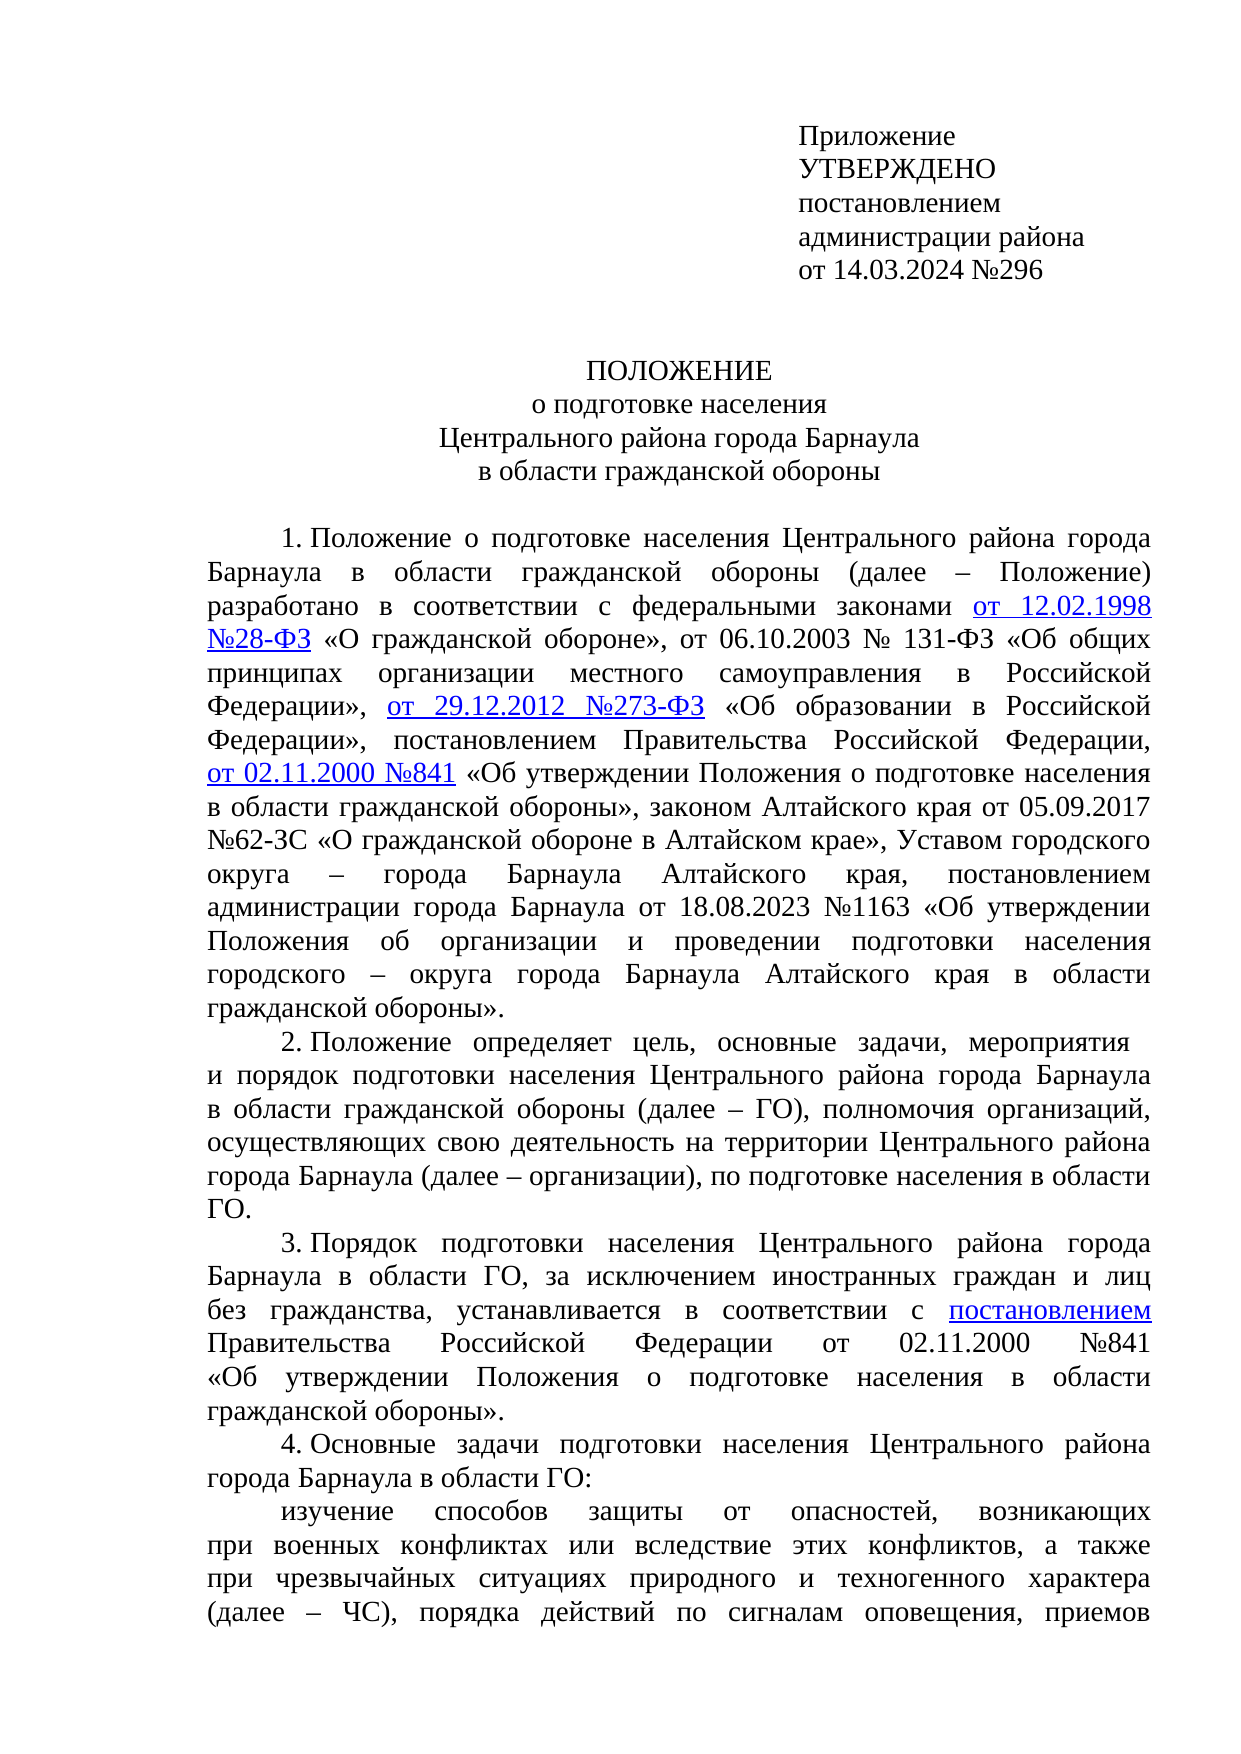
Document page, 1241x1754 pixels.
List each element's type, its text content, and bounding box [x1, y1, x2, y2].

text УТВЕРЖДЕНО [723, 152, 1152, 185]
text постановлением [798, 185, 1152, 219]
text 1. Положение о подготовке населения Центрального района города Барнаула в области гражданской обороны (далее – Положение) разработано в соответствии с федеральными законами от 12.02.1998 №28-ФЗ «О гражданской обороне», от 06.10.2003 № 131-ФЗ «Об общих принципах организации местного самоуправления в Российской Федерации», от 29.12.2012 №273-ФЗ «Об образовании в Российской Федерации», постановлением Правительства Российской Федерации, от 02.11.2000 №841 «Об утверждении Положения о подготовке населения в области гражданской обороны», законом Алтайского края от 05.09.2017 №62-ЗС «О гражданской обороне в Алтайском крае», Уставом городского округа – города Барнаула Алтайского края, постановлением администрации города Барнаула от 18.08.2023 №1163 «Об утверждении Положения об организации и проведении подготовки населения городского – округа города Барнаула Алтайского края в области гражданской обороны». [207, 521, 1152, 1024]
text Центрального района города Барнаула [207, 420, 1152, 453]
text Приложение [723, 118, 1152, 152]
text 2. Положение определяет цель, основные задачи, мероприятия и порядок подготовки населения Центрального района города Барнаула в области гражданской обороны (далее – ГО), полномочия организаций, осуществляющих свою деятельность на территории Центрального района города Барнаула (далее – организации), по подготовке населения в области ГО. [207, 1024, 1152, 1225]
text от 14.03.2024 №296 [723, 252, 1152, 286]
text администрации района [798, 219, 1152, 252]
text о подготовке населения [207, 386, 1152, 420]
text 4. Основные задачи подготовки населения Центрального района города Барнаула в области ГО: [207, 1426, 1152, 1493]
text в области гражданской обороны [207, 453, 1152, 487]
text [207, 1493, 1152, 1627]
text ПОЛОЖЕНИЕ [207, 353, 1152, 386]
text 3. Порядок подготовки населения Центрального района города Барнаула в области ГО, за исключением иностранных граждан и лиц без гражданства, устанавливается в соответствии с постановлением Правительства Российской Федерации от 02.11.2000 №841 «Об утверждении Положения о подготовке населения в области гражданской обороны». [207, 1225, 1152, 1426]
